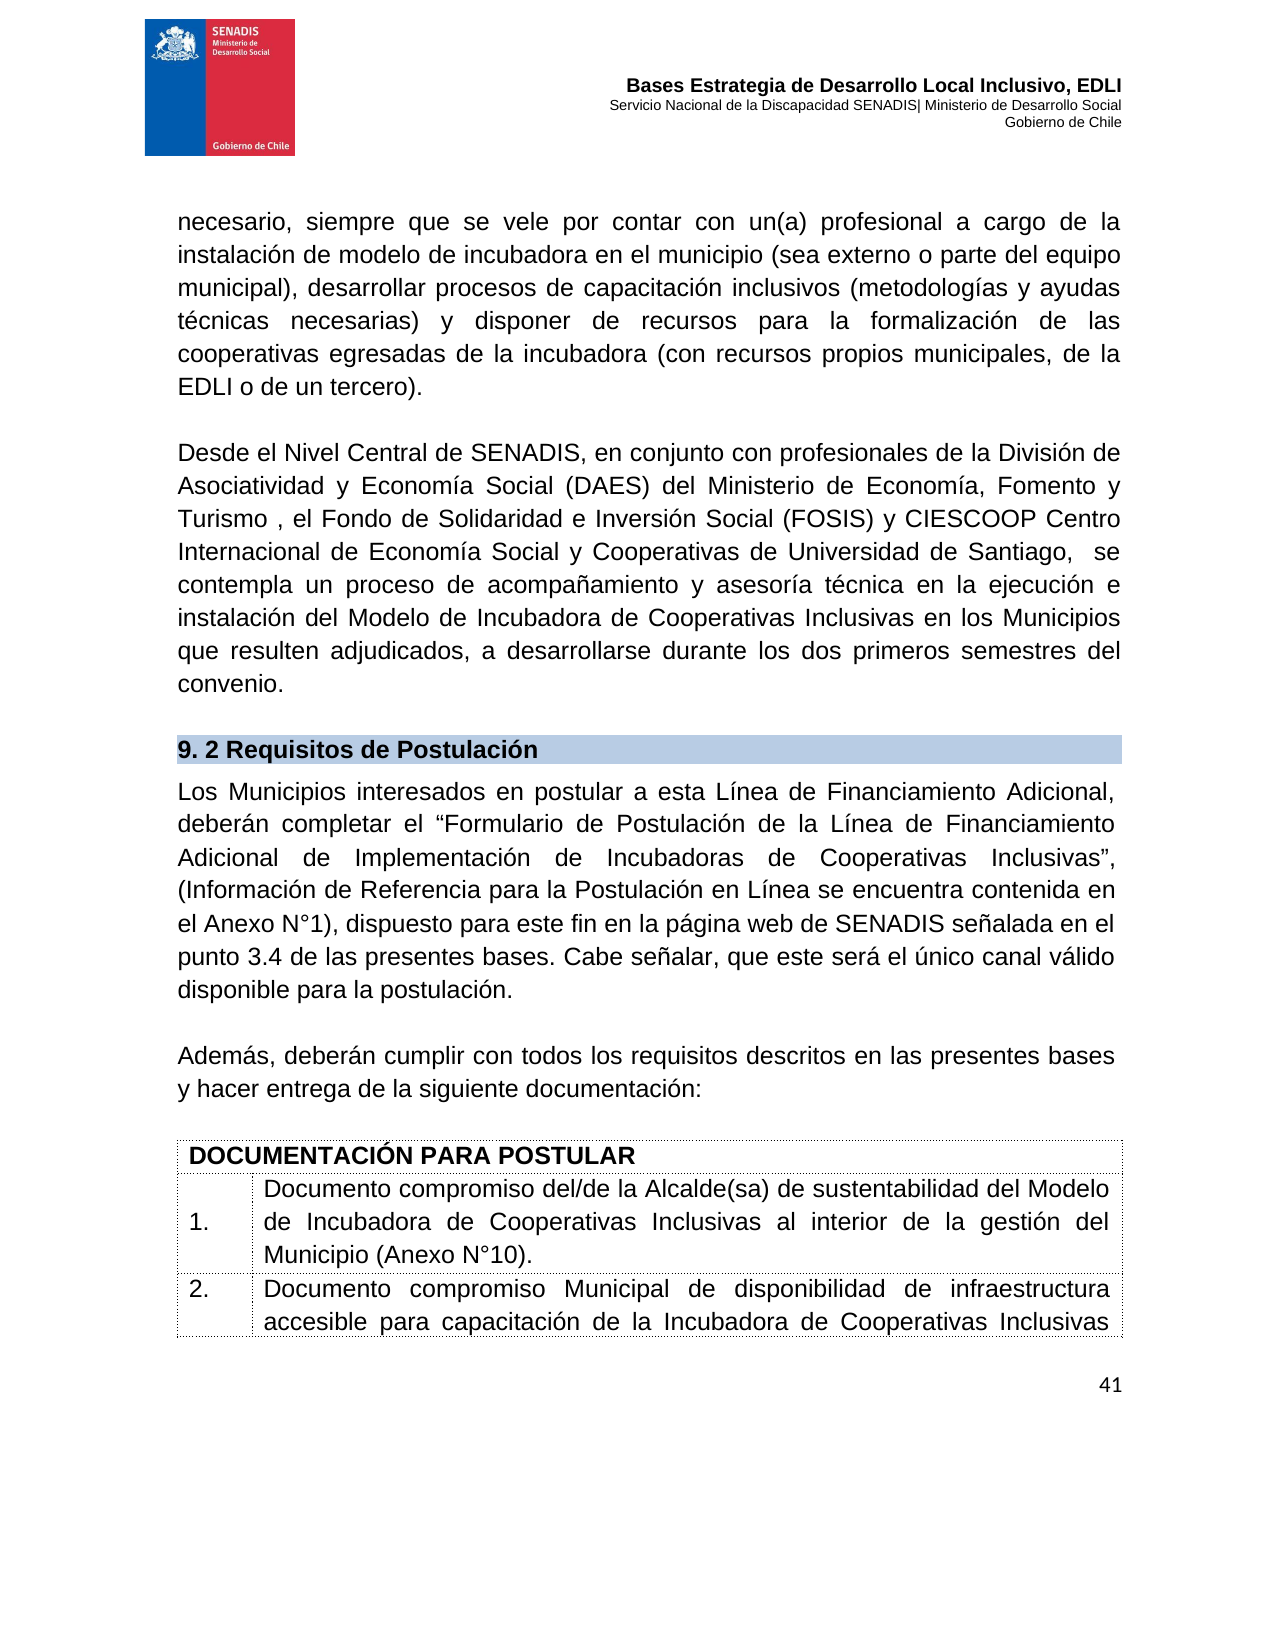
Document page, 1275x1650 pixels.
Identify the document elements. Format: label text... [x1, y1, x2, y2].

text Los Municipios interesados en postular a esta Línea de Financiamiento Adicional, deberán completar el “Formulario de Postulación de la Línea de Financiamiento Adicional de Implementación de Incubadoras de Cooperativas Inclusivas”, (Información de Referencia para la Postulación en Línea se encuentra contenida en el Anexo N°1), dispuesto para este fin en la página web de SENADIS señalada en el punto 3.4 de las presentes bases. Cabe señalar, que este será el único canal válido disponible para la postulación. [177, 776, 1117, 1003]
text Además, deberán cumplir con todos los requisitos descritos en las presentes bases y hacer entrega de la siguiente documentación: [177, 1041, 1117, 1102]
table_cell Documento compromiso del/de la Alcalde(sa) de sustentabilidad del Modelo de Incubadora de Cooperativas Inclusivas al interior de la gestión del Municipio (Anexo N°10). [252, 1173, 1122, 1273]
picture [144, 19, 295, 156]
table_cell 2. [177, 1273, 252, 1336]
subtitle 9. 2 Requisitos de Postulación [177, 735, 1122, 764]
table_header DOCUMENTACIÓN PARA POSTULAR [177, 1140, 1122, 1173]
text Desde el Nivel Central de SENADIS, en conjunto con profesionales de la División de Asociatividad y Economía Social (DAES) del Ministerio de Economía, Fomento y Turismo , el Fondo de Solidaridad e Inversión Social (FOSIS) y CIESCOOP Centro Internacional de Economía Social y Cooperativas de Universidad de Santiago, se contempla un proceso de acompañamiento y asesoría técnica en la ejecución e instalación del Modelo de Incubadora de Cooperativas Inclusivas en los Municipios que resulten adjudicados, a desarrollarse durante los dos primeros semestres del convenio. [177, 438, 1122, 698]
table_cell 1. [177, 1173, 252, 1273]
